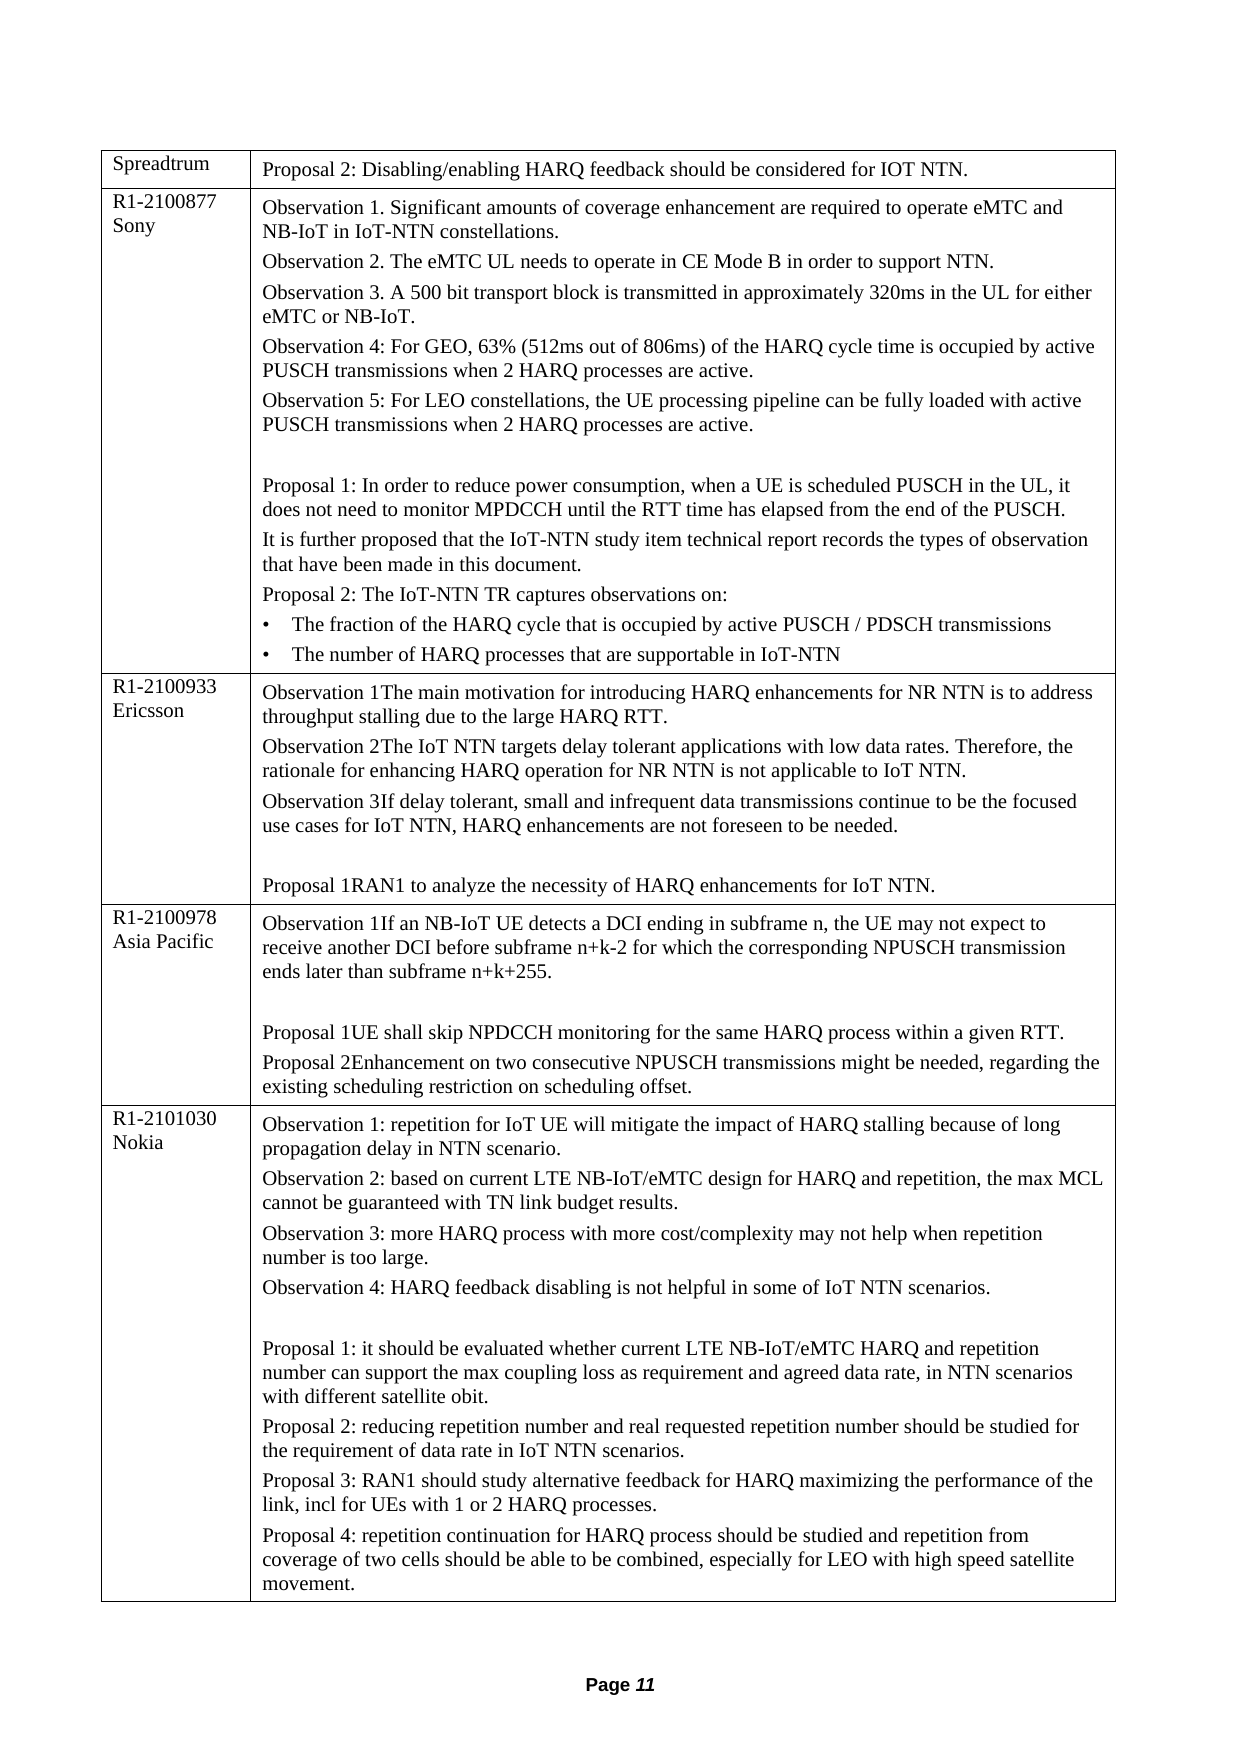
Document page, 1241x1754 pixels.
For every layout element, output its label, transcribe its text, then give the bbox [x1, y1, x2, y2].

table_cell Observation 1. Significant amounts of coverage enhancement are required to operate eMTC and NB-IoT in IoT-NTN constellations. Observation 2. The eMTC UL needs to operate in CE Mode B in order to support NTN. Observation 3. A 500 bit transport block is transmitted in approximately 320ms in the UL for either eMTC or NB-IoT. Observation 4: For GEO, 63% (512ms out of 806ms) of the HARQ cycle time is occupied by active PUSCH transmissions when 2 HARQ processes are active. Observation 5: For LEO constellations, the UE processing pipeline can be fully loaded with active PUSCH transmissions when 2 HARQ processes are active. Proposal 1: In order to reduce power consumption, when a UE is scheduled PUSCH in the UL, it does not need to monitor MPDCCH until the RTT time has elapsed from the end of the PUSCH. It is further proposed that the IoT-NTN study item technical report records the types of observation that have been made in this document. Proposal 2: The IoT-NTN TR captures observations on: • The fraction of the HARQ cycle that is occupied by active PUSCH / PDSCH transmissions • The number of HARQ processes that are supportable in IoT-NTN [251, 189, 1115, 673]
table_cell R1-2101030 Nokia [102, 1106, 250, 1601]
table_cell Observation 1 If an NB-IoT UE detects a DCI ending in subframe n, the UE may not expect to receive another DCI before subframe n+k-2 for which the corresponding NPUSCH transmission ends later than subframe n+k+255. Proposal 1 UE shall skip NPDCCH monitoring for the same HARQ process within a given RTT. Proposal 2 Enhancement on two consecutive NPUSCH transmissions might be needed, regarding the existing scheduling restriction on scheduling offset. [251, 905, 1115, 1104]
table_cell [251, 151, 1115, 188]
table_cell R1-2100978 Asia Pacific [102, 905, 250, 1104]
table_cell Observation 1 The main motivation for introducing HARQ enhancements for NR NTN is to address throughput stalling due to the large HARQ RTT. Observation 2 The IoT NTN targets delay tolerant applications with low data rates. Therefore, the rationale for enhancing HARQ operation for NR NTN is not applicable to IoT NTN. Observation 3 If delay tolerant, small and infrequent data transmissions continue to be the focused use cases for IoT NTN, HARQ enhancements are not foreseen to be needed. Proposal 1 RAN1 to analyze the necessity of HARQ enhancements for IoT NTN. [251, 674, 1115, 904]
table_cell R1-2100877 Sony [102, 189, 250, 673]
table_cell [102, 151, 250, 188]
table_cell R1-2100933 Ericsson [102, 674, 250, 904]
table_cell Observation 1: repetition for IoT UE will mitigate the impact of HARQ stalling because of long propagation delay in NTN scenario. Observation 2: based on current LTE NB-IoT/eMTC design for HARQ and repetition, the max MCL cannot be guaranteed with TN link budget results. Observation 3: more HARQ process with more cost/complexity may not help when repetition number is too large. Observation 4: HARQ feedback disabling is not helpful in some of IoT NTN scenarios. Proposal 1: it should be evaluated whether current LTE NB-IoT/eMTC HARQ and repetition number can support the max coupling loss as requirement and agreed data rate, in NTN scenarios with different satellite obit. Proposal 2: reducing repetition number and real requested repetition number should be studied for the requirement of data rate in IoT NTN scenarios. Proposal 3: RAN1 should study alternative feedback for HARQ maximizing the performance of the link, incl for UEs with 1 or 2 HARQ processes. Proposal 4: repetition continuation for HARQ process should be studied and repetition from coverage of two cells should be able to be combined, especially for LEO with high speed satellite movement. [251, 1106, 1115, 1601]
